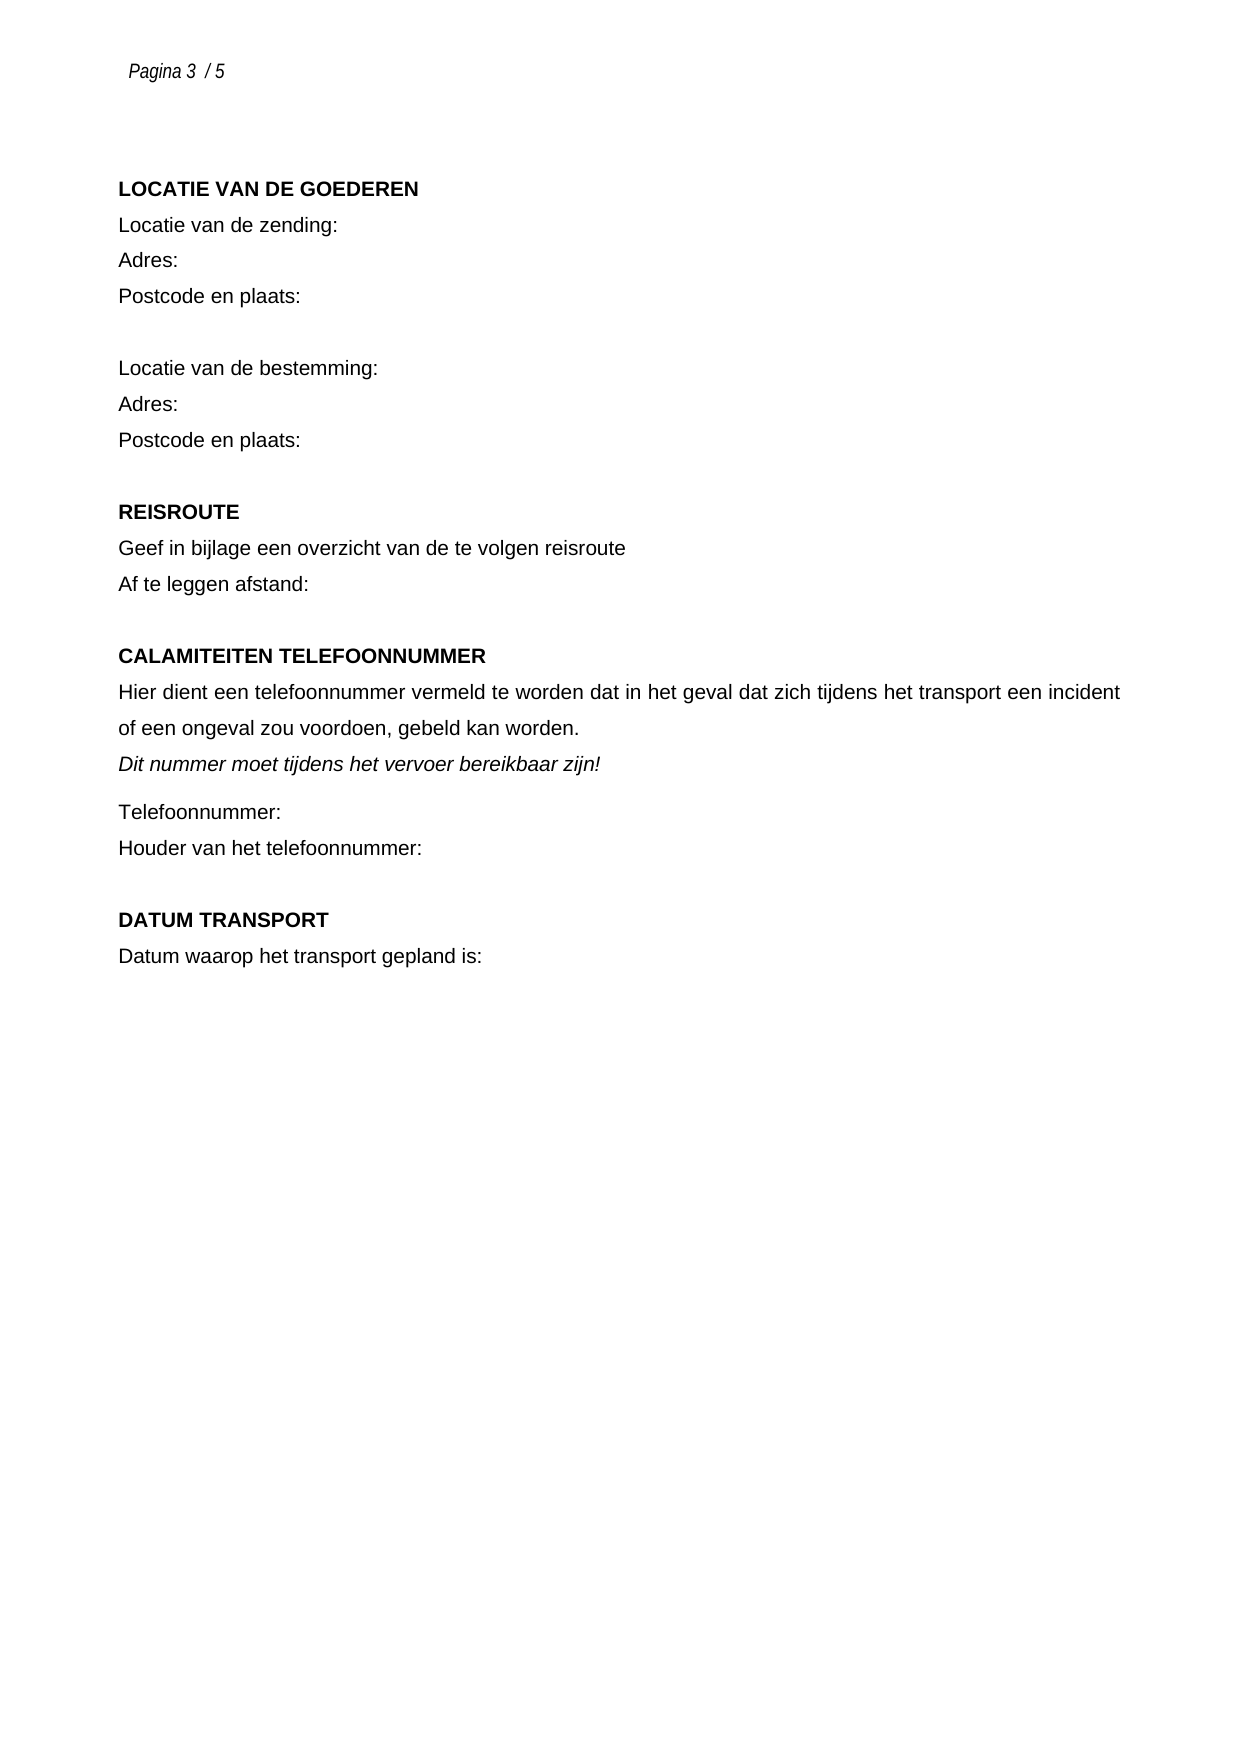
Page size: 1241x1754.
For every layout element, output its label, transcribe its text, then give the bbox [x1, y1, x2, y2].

text Af te leggen afstand: [118, 572, 1122, 596]
text Locatie van de bestemming: [118, 356, 1122, 380]
text Datum waarop het transport gepland is: [118, 944, 1122, 968]
text Houder van het telefoonnummer: [118, 836, 1122, 860]
text Locatie van de zending: [118, 212, 1122, 236]
text Telefoonnummer: [118, 800, 1122, 824]
subtitle LOCATIE VAN DE GOEDEREN [118, 176, 1122, 200]
text Postcode en plaats: [118, 284, 1122, 308]
text Dit nummer moet tijdens het vervoer bereikbaar zijn! [118, 751, 1122, 775]
text Postcode en plaats: [118, 428, 1122, 452]
text Adres: [118, 248, 1122, 272]
text Adres: [118, 392, 1122, 416]
subtitle CALAMITEITEN TELEFOONNUMMER [118, 644, 1122, 668]
text Geef in bijlage een overzicht van de te volgen reisroute [118, 536, 1122, 560]
subtitle DATUM TRANSPORT [118, 908, 1122, 932]
text Hier dient een telefoonnummer vermeld te worden dat in het geval dat zich tijdens het transport een incident of een ongeval zou voordoen, gebeld kan worden. [118, 679, 1122, 739]
subtitle REISROUTE [118, 500, 1122, 524]
